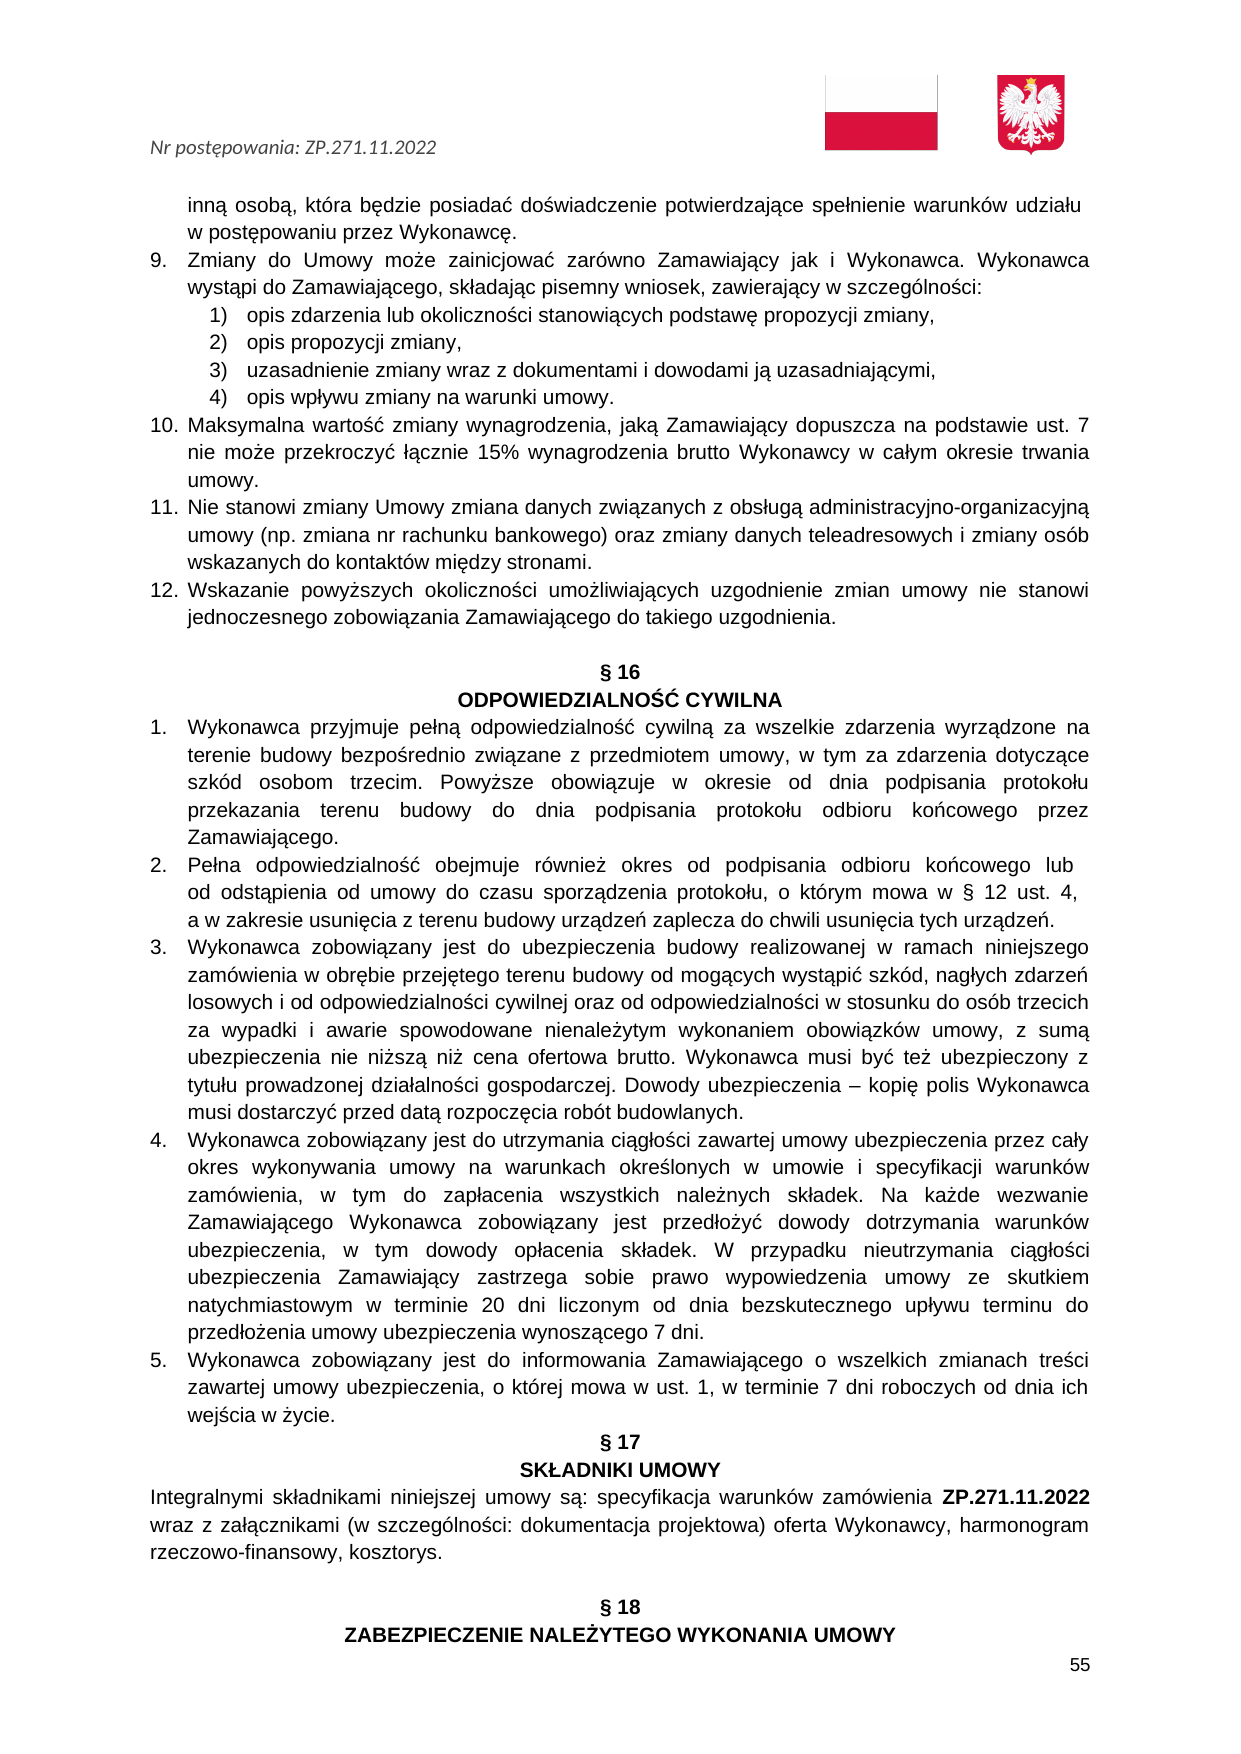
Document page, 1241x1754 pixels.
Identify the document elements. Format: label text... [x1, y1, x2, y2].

list opis zdarzenia lub okoliczności stanowiących podstawę propozycji zmiany, [209, 303, 1090, 327]
text § 17 SKŁADNIKI UMOWY [150, 1430, 1090, 1482]
list Wykonawca zobowiązany jest do utrzymania ciągłości zawartej umowy ubezpieczenia przez cały okres wykonywania umowy na warunkach określonych w umowie i specyfikacji warunków zamówienia, w tym do zapłacenia wszystkich należnych składek. Na każde wezwanie Zamawiającego Wykonawca zobowiązany jest przedłożyć dowody dotrzymania warunków ubezpieczenia, w tym dowody opłacenia składek. W przypadku nieutrzymania ciągłości ubezpieczenia Zamawiający zastrzega sobie prawo wypowiedzenia umowy ze skutkiem natychmiastowym w terminie 20 dni liczonym od dnia bezskutecznego upływu terminu do przedłożenia umowy ubezpieczenia wynoszącego 7 dni. [150, 1128, 1090, 1344]
text Integralnymi składnikami niniejszej umowy są: specyfikacja warunków zamówienia ZP.271.11.2022 wraz z załącznikami (w szczególności: dokumentacja projektowa) oferta Wykonawcy, harmonogram rzeczowo-finansowy, kosztorys. [150, 1485, 1090, 1564]
list Maksymalna wartość zmiany wynagrodzenia, jaką Zamawiający dopuszcza na podstawie ust. 7 nie może przekroczyć łącznie 15% wynagrodzenia brutto Wykonawcy w całym okresie trwania umowy. [150, 413, 1090, 492]
list Zmiany do Umowy może zainicjować zarówno Zamawiający jak i Wykonawca. Wykonawca wystąpi do Zamawiającego, składając pisemny wniosek, zawierający w szczególności: [150, 248, 1090, 299]
list Wskazanie powyższych okoliczności umożliwiających uzgodnienie zmian umowy nie stanowi jednoczesnego zobowiązania Zamawiającego do takiego uzgodnienia. [150, 578, 1090, 629]
text § 18 ZABEZPIECZENIE NALEŻYTEGO WYKONANIA UMOWY [150, 1595, 1090, 1647]
list uzasadnienie zmiany wraz z dokumentami i dowodami ją uzasadniającymi, [209, 358, 1090, 382]
picture [825, 75, 1065, 155]
list Wykonawca przyjmuje pełną odpowiedzialność cywilną za wszelkie zdarzenia wyrządzone na terenie budowy bezpośrednio związane z przedmiotem umowy, w tym za zdarzenia dotyczące szkód osobom trzecim. Powyższe obowiązuje w okresie od dnia podpisania protokołu przekazania terenu budowy do dnia podpisania protokołu odbioru końcowego przez Zamawiającego. [150, 715, 1090, 849]
list Wykonawca zobowiązany jest do ubezpieczenia budowy realizowanej w ramach niniejszego zamówienia w obrębie przejętego terenu budowy od mogących wystąpić szkód, nagłych zdarzeń losowych i od odpowiedzialności cywilnej oraz od odpowiedzialności w stosunku do osób trzecich za wypadki i awarie spowodowane nienależytym wykonaniem obowiązków umowy, z sumą ubezpieczenia nie niższą niż cena ofertowa brutto. Wykonawca musi być też ubezpieczony z tytułu prowadzonej działalności gospodarczej. Dowody ubezpieczenia – kopię polis Wykonawca musi dostarczyć przed datą rozpoczęcia robót budowlanych. [150, 935, 1090, 1124]
text § 16 ODPOWIEDZIALNOŚĆ CYWILNA [150, 660, 1090, 712]
list opis propozycji zmiany, [209, 330, 1090, 354]
list Wykonawca zobowiązany jest do informowania Zamawiającego o wszelkich zmianach treści zawartej umowy ubezpieczenia, o której mowa w ust. 1, w terminie 7 dni roboczych od dnia ich wejścia w życie. [150, 1348, 1090, 1427]
list Pełna odpowiedzialność obejmuje również okres od podpisania odbioru końcowego lub od odstąpienia od umowy do czasu sporządzenia protokołu, o którym mowa w § 12 ust. 4, a w zakresie usunięcia z terenu budowy urządzeń zaplecza do chwili usunięcia tych urządzeń. [150, 853, 1090, 932]
list Nie stanowi zmiany Umowy zmiana danych związanych z obsługą administracyjno-organizacyjną umowy (np. zmiana nr rachunku bankowego) oraz zmiany danych teleadresowych i zmiany osób wskazanych do kontaktów między stronami. [150, 495, 1090, 574]
list opis wpływu zmiany na warunki umowy. [209, 385, 1090, 409]
